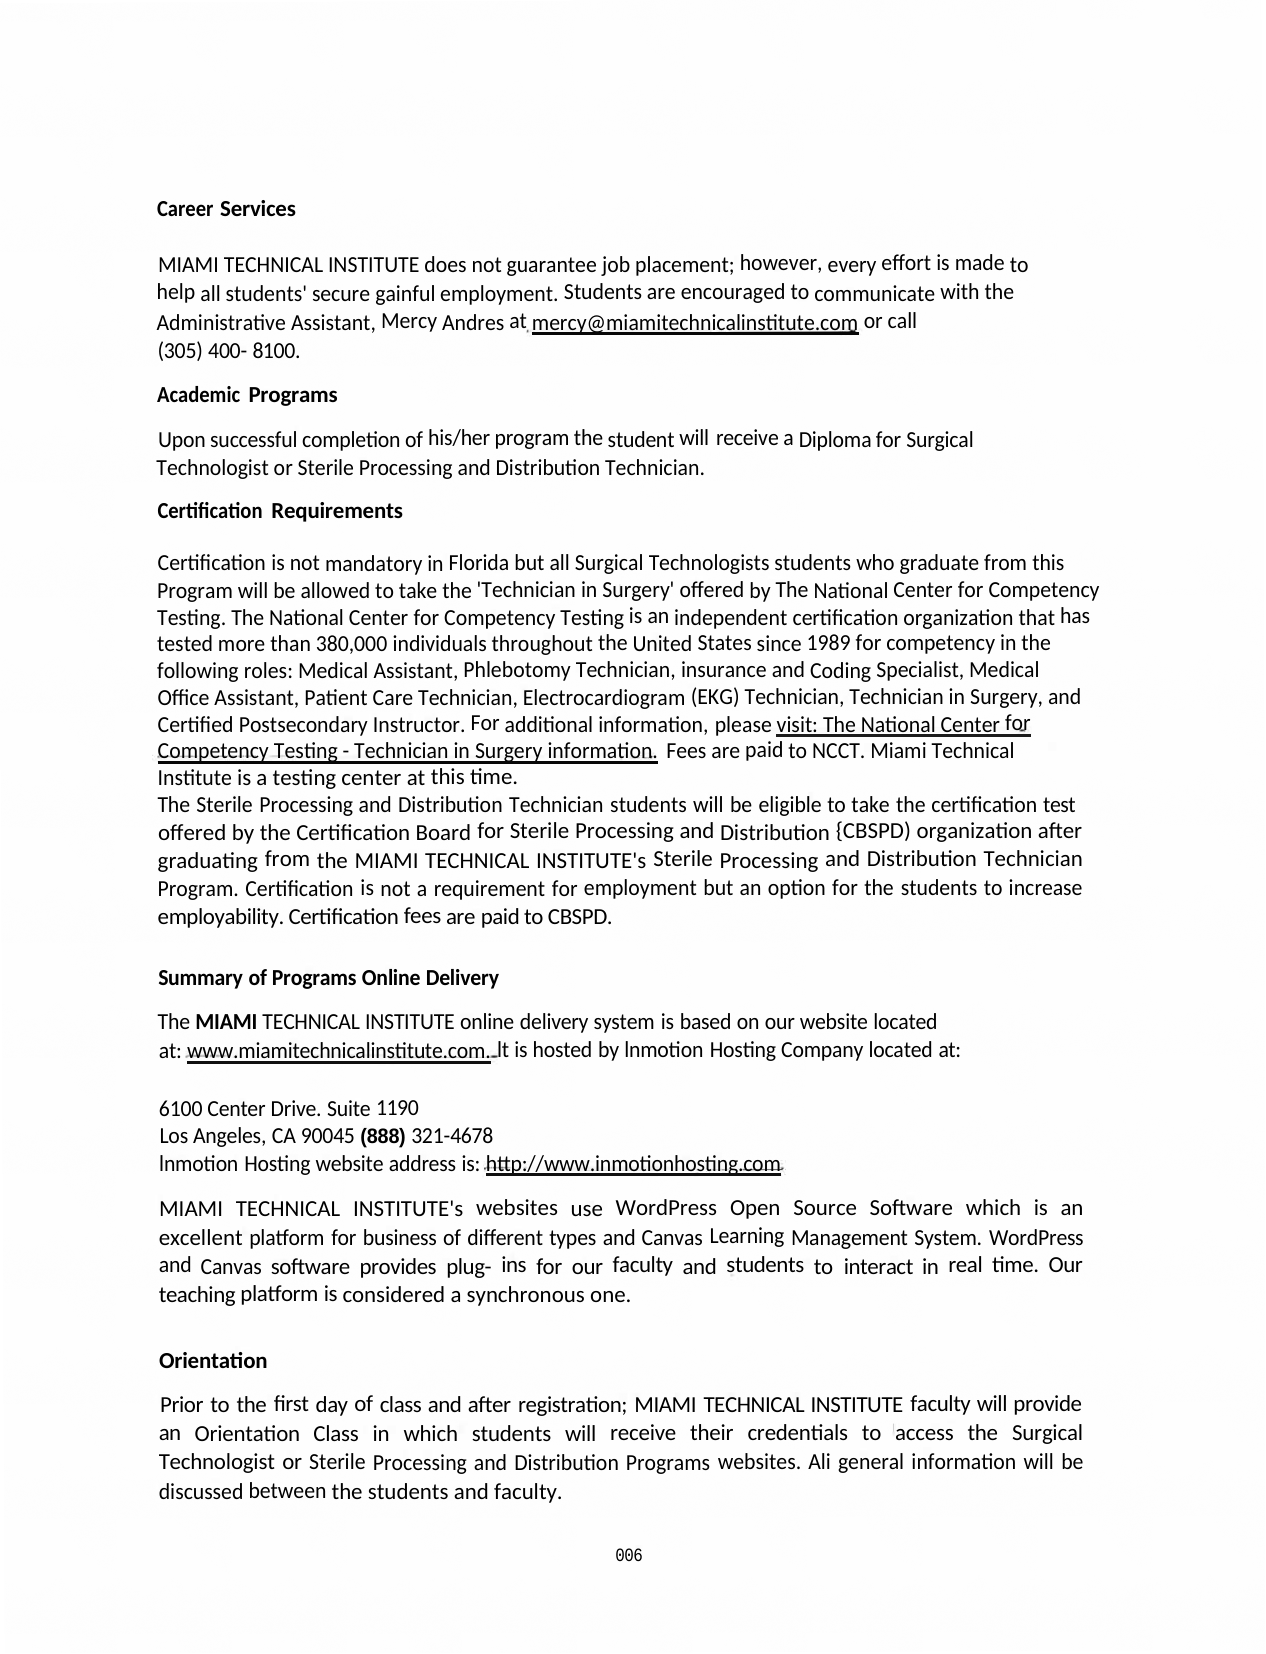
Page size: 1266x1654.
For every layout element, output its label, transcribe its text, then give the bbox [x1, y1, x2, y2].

text Upon successful completion of his/her program the student will receive a Diploma for Surgical Technologist or Sterile Processing and Distribution Technician. [156, 423, 1076, 481]
text 006 [611, 1546, 647, 1567]
subtitle Orientation [159, 1346, 1103, 1374]
text MIAMI TECHNICAL INSTITUTE's websites use WordPress Open Source Software which is an excellent platform for business of different types and Canvas Learning Management System. WordPress and Canvas software provides plug- ins for our faculty and students to interact in real time. Our teaching platform is considered a synchronous one. [158, 1193, 1084, 1309]
subtitle Summary of Programs Online Delivery [158, 963, 1103, 991]
subtitle Career Services [157, 194, 1103, 222]
text offered by the Certification Board for Sterile Processing and Distribution {CBSPD) organization after graduating from the MIAMI TECHNICAL INSTITUTE's Sterile Processing and Distribution Technician Program. Certification is not a requirement for employment but an option for the students to increase employability. Certification fees are paid to CBSPD. [157, 817, 1083, 930]
text at: www.miamitechnicalinstitute.com. lt is hosted by lnmotion Hosting Company located at: [158, 1035, 1103, 1064]
text 6100 Center Drive. Suite 1190 [159, 1093, 1103, 1122]
text (305) 400- 8100. [157, 336, 1103, 364]
text Certification is not mandatory in Florida but all Surgical Technologists students who graduate from this Program will be allowed to take the 'Technician in Surgery' offered by The National Center for Competency Testing. The National Center for Competency Testing is an independent certification organization that has tested more than 380,000 individuals throughout the United States since 1989 for competency in the following roles: Medical Assistant, Phlebotomy Technician, insurance and Coding Specialist, Medical [157, 551, 1103, 684]
text The Sterile Processing and Distribution Technician students will be eligible to take the certification test [157, 791, 1103, 817]
subtitle Academic Programs [157, 380, 1103, 408]
text Office Assistant, Patient Care Technician, Electrocardiogram (EKG) Technician, Technician in Surgery, and Certified Postsecondary Instructor. For additional information, please visit: The National Center for Competency Testing - Technician in Surgery information. Fees are paid to NCCT. Miami Technical Institute is a testing center at this time. [157, 684, 1093, 791]
text lnmotion Hosting website address is: http://www.inmotionhosting.com [159, 1149, 1103, 1176]
text Los Angeles, CA 90045 (888) 321-4678 [159, 1122, 1103, 1149]
text The MIAMI TECHNICAL INSTITUTE online delivery system is based on our website located [157, 1007, 1103, 1035]
text MIAMI TECHNICAL INSTITUTE does not guarantee job placement; however, every effort is made to help all students' secure gainful employment. Students are encouraged to communicate with the Administrative Assistant, Mercy Andres at mercy@miamitechnicalinstitute.com or call [156, 249, 1062, 336]
subtitle Certification Requirements [157, 496, 1103, 524]
picture [0, 0, 1265, 1653]
text Prior to the first day of class and after registration; MIAMI TECHNICAL INSTITUTE faculty will provide an Orientation Class in which students will receive their credentials to access the Surgical Technologist or Sterile Processing and Distribution Programs websites. Ali general information will be discussed between the students and faculty. [158, 1390, 1083, 1505]
